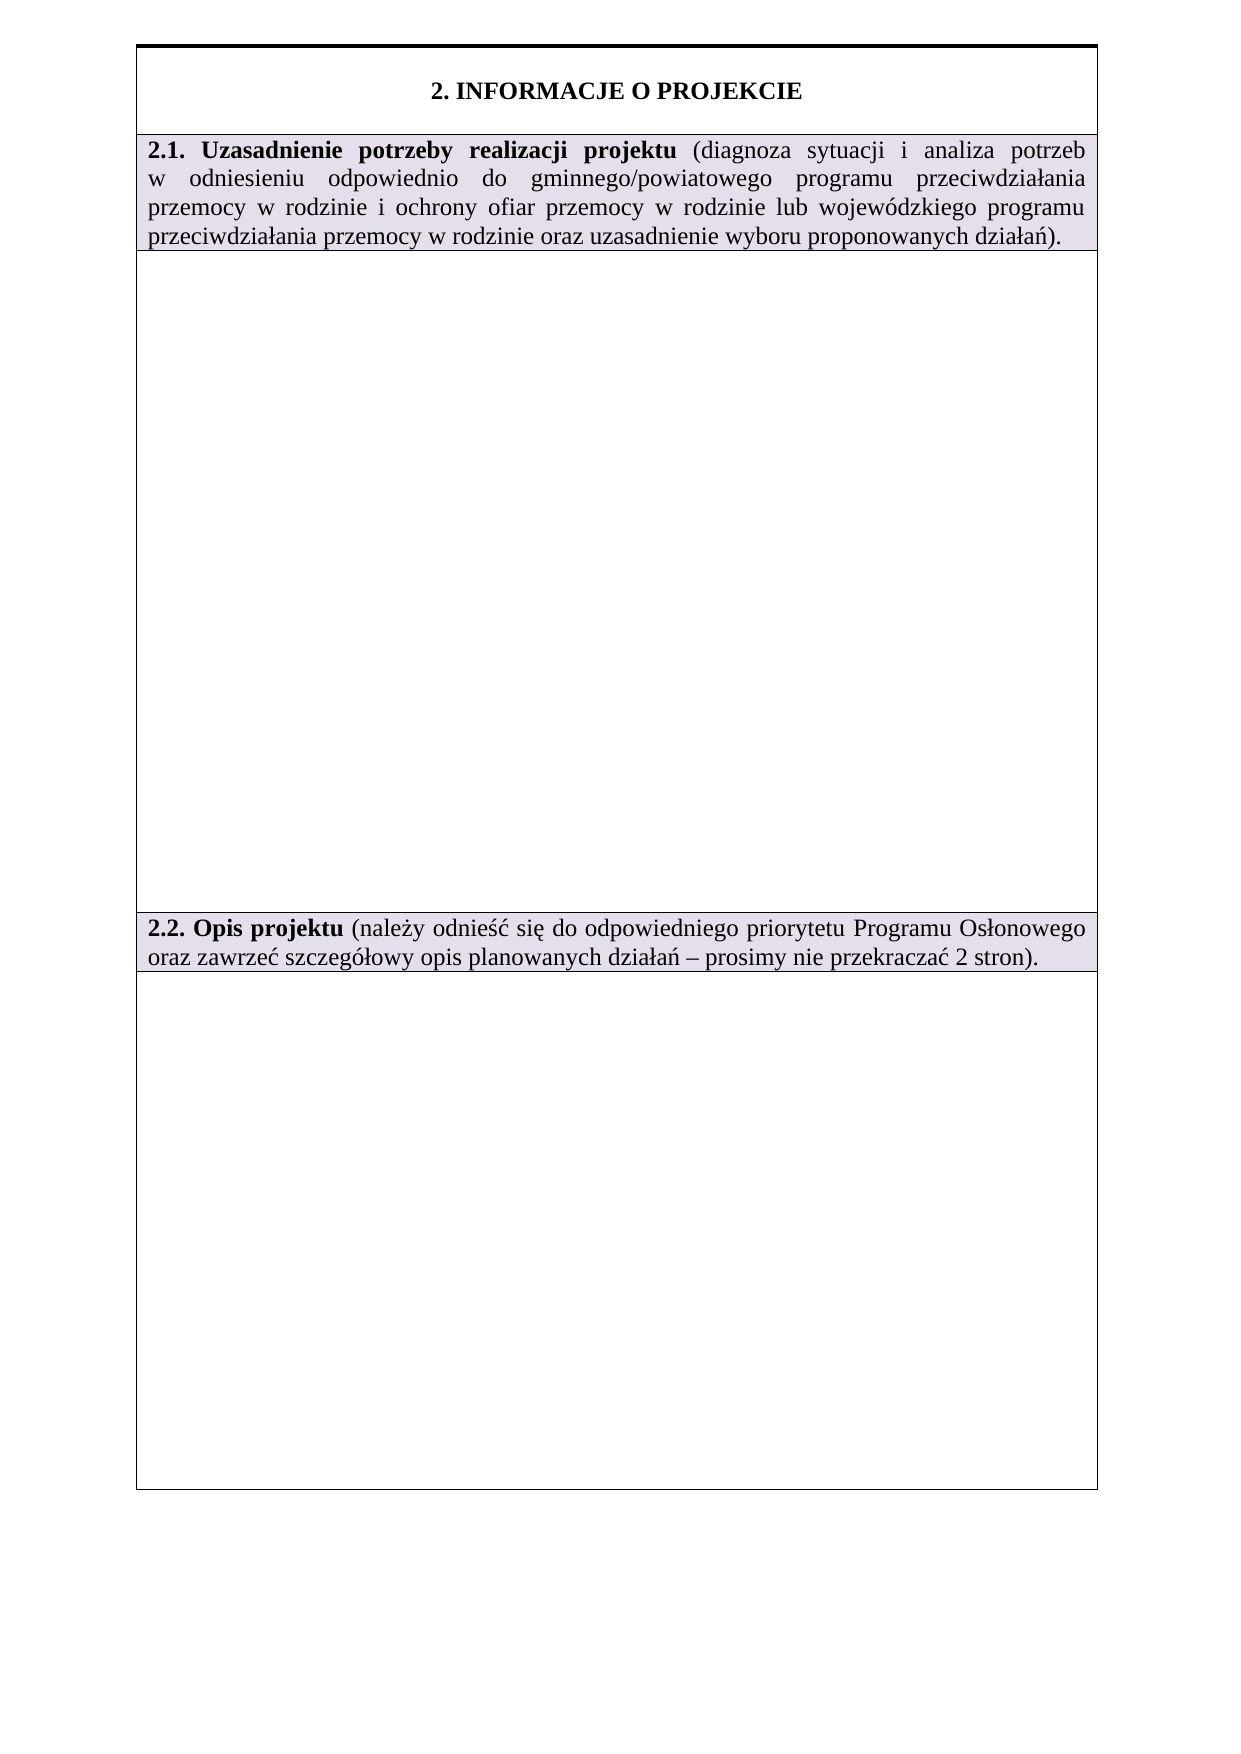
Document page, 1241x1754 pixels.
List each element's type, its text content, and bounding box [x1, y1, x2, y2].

table_cell 2.1. Uzasadnienie potrzeby realizacji projektu (diagnoza sytuacji i analiza potrzeb w odniesieniu odpowiednio do gminnego/powiatowego programu przeciwdziałania przemocy w rodzinie i ochrony ofiar przemocy w rodzinie lub wojewódzkiego programu przeciwdziałania przemocy w rodzinie oraz uzasadnienie wyboru proponowanych działań). [137, 135, 1097, 250]
table_cell [137, 972, 1097, 1489]
table_cell 2. INFORMACJE O PROJEKCIE [137, 48, 1097, 134]
table_cell [137, 251, 1097, 912]
table_cell 2.2. Opis projektu (należy odnieść się do odpowiedniego priorytetu Programu Osłonowego oraz zawrzeć szczegółowy opis planowanych działań – prosimy nie przekraczać 2 stron). [137, 913, 1097, 971]
